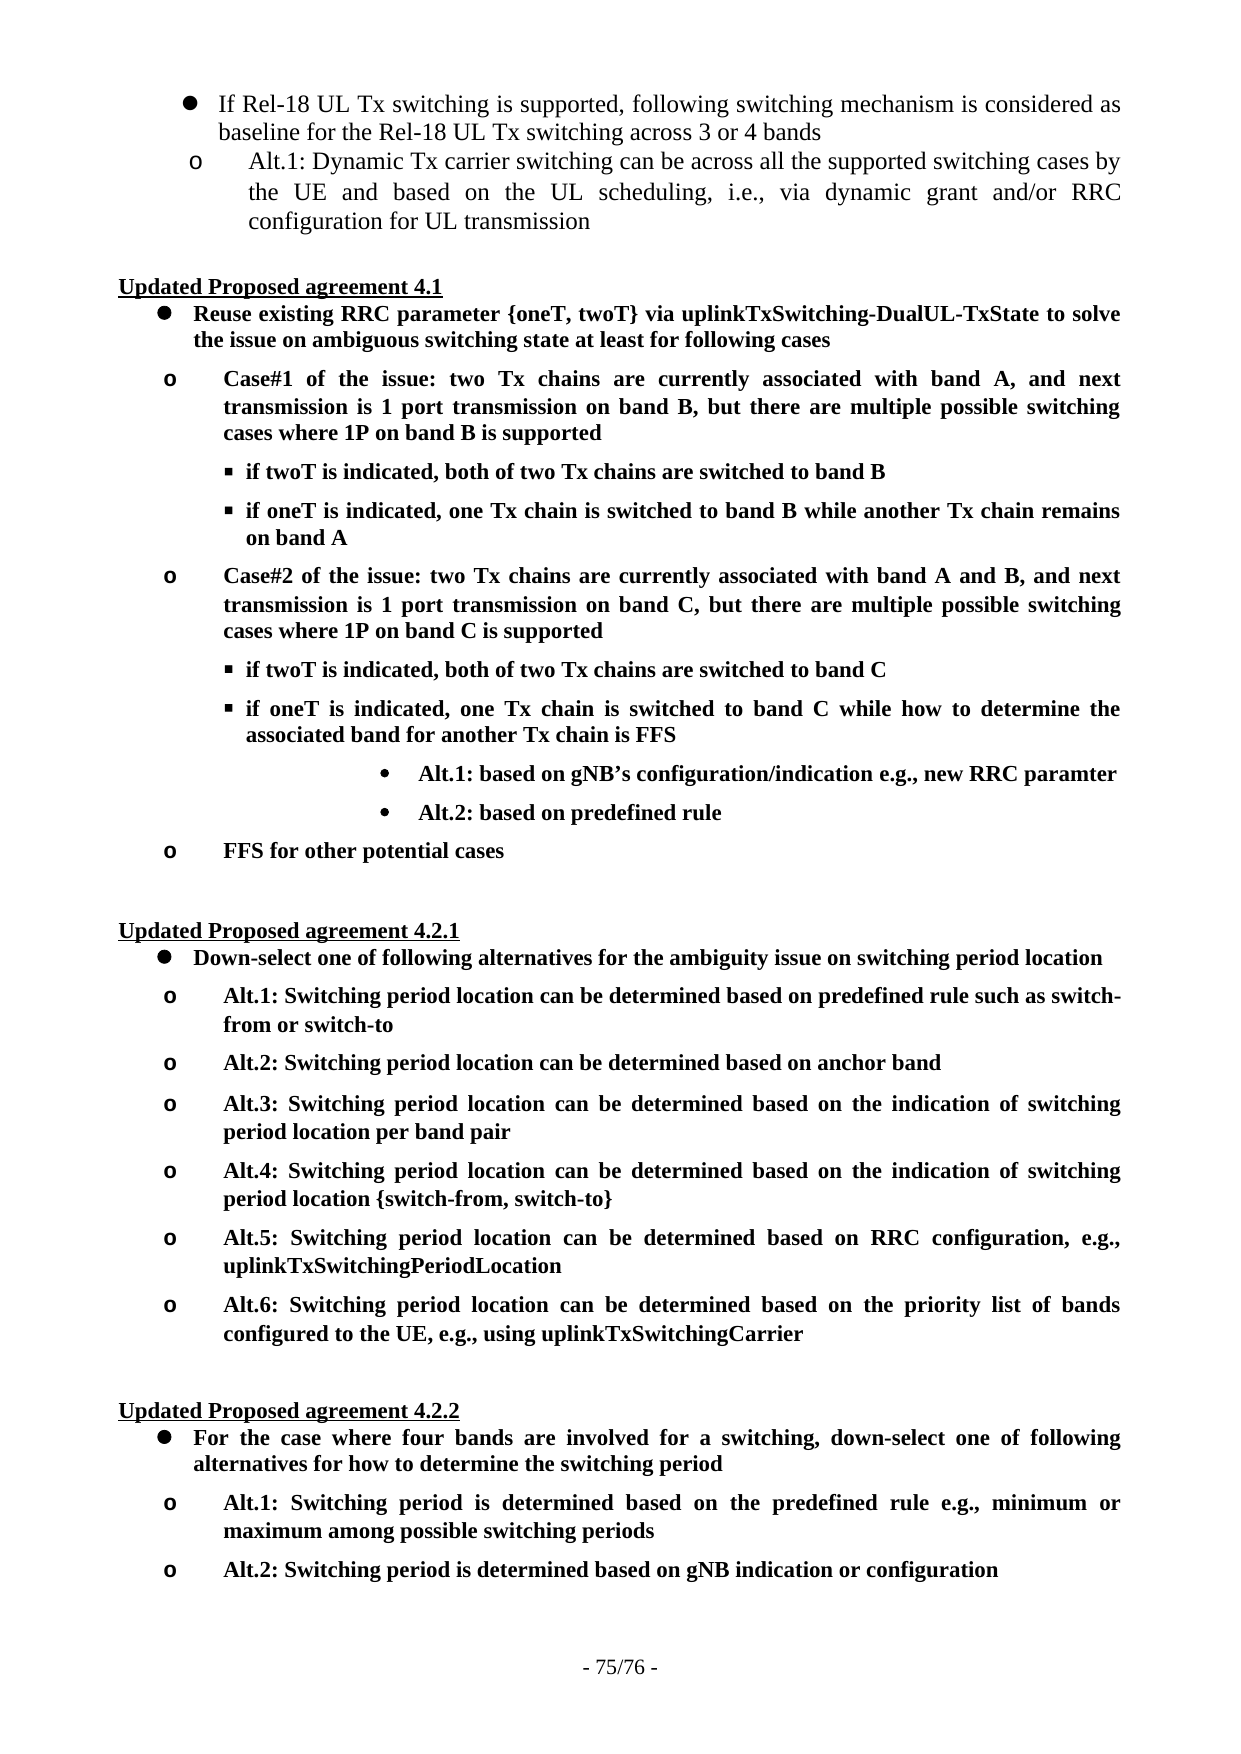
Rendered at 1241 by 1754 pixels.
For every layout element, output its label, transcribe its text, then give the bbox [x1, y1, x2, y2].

list Alt.1: Switching period is determined based on the predefined rule e.g., minimum or maximum among possible switching periods [163, 1489, 1122, 1543]
list if twoT is indicated, both of two Tx chains are switched to band C [223, 656, 1122, 682]
list Case#2 of the issue: two Tx chains are currently associated with band A and B, and next transmission is 1 port transmission on band C, but there are multiple possible switching cases where 1P on band C is supported [163, 562, 1122, 643]
list Alt.1: Dynamic Tx carrier switching can be across all the supported switching cases by the UE and based on the UL scheduling, i.e., via dynamic grant and/or RRC configuration for UL transmission [188, 146, 1122, 234]
text Updated Proposed agreement 4.1 [118, 273, 1122, 300]
list if twoT is indicated, both of two Tx chains are switched to band B [223, 458, 1122, 485]
list if oneT is indicated, one Tx chain is switched to band C while how to determine the associated band for another Tx chain is FFS [223, 695, 1122, 747]
list Alt.3: Switching period location can be determined based on the indication of switching period location per band pair [163, 1090, 1122, 1145]
list FFS for other potential cases [163, 838, 1122, 866]
list if oneT is indicated, one Tx chain is switched to band B while another Tx chain remains on band A [223, 497, 1122, 550]
list For the case where four bands are involved for a switching, down-select one of following alternatives for how to determine the switching period [156, 1424, 1122, 1476]
list Alt.1: Switching period location can be determined based on predefined rule such as switch-from or switch-to [163, 982, 1122, 1037]
list Alt.4: Switching period location can be determined based on the indication of switching period location {switch-from, switch-to} [163, 1157, 1122, 1212]
list Alt.5: Switching period location can be determined based on RRC configuration, e.g., uplinkTxSwitchingPeriodLocation [163, 1224, 1122, 1279]
list Alt.6: Switching period location can be determined based on the priority list of bands configured to the UE, e.g., using uplinkTxSwitchingCarrier [163, 1291, 1122, 1346]
list Alt.2: Switching period location can be determined based on anchor band [163, 1049, 1122, 1078]
text Updated Proposed agreement 4.2.2 [118, 1397, 1122, 1424]
list Alt.2: Switching period is determined based on gNB indication or configuration [163, 1556, 1122, 1584]
text Updated Proposed agreement 4.2.1 [118, 917, 1122, 943]
list Alt.2: based on predefined rule [381, 799, 1122, 825]
list Case#1 of the issue: two Tx chains are currently associated with band A, and next transmission is 1 port transmission on band B, but there are multiple possible switching cases where 1P on band B is supported [163, 365, 1122, 446]
list If Rel-18 UL Tx switching is supported, following switching mechanism is considered as baseline for the Rel-18 UL Tx switching across 3 or 4 bands [181, 89, 1122, 146]
list Down-select one of following alternatives for the ambiguity issue on switching period location [156, 943, 1122, 970]
list Alt.1: based on gNB’s configuration/indication e.g., new RRC paramter [381, 760, 1122, 786]
list Reuse existing RRC parameter {oneT, twoT} via uplinkTxSwitching-DualUL-TxState to solve the issue on ambiguous switching state at least for following cases [156, 300, 1122, 352]
